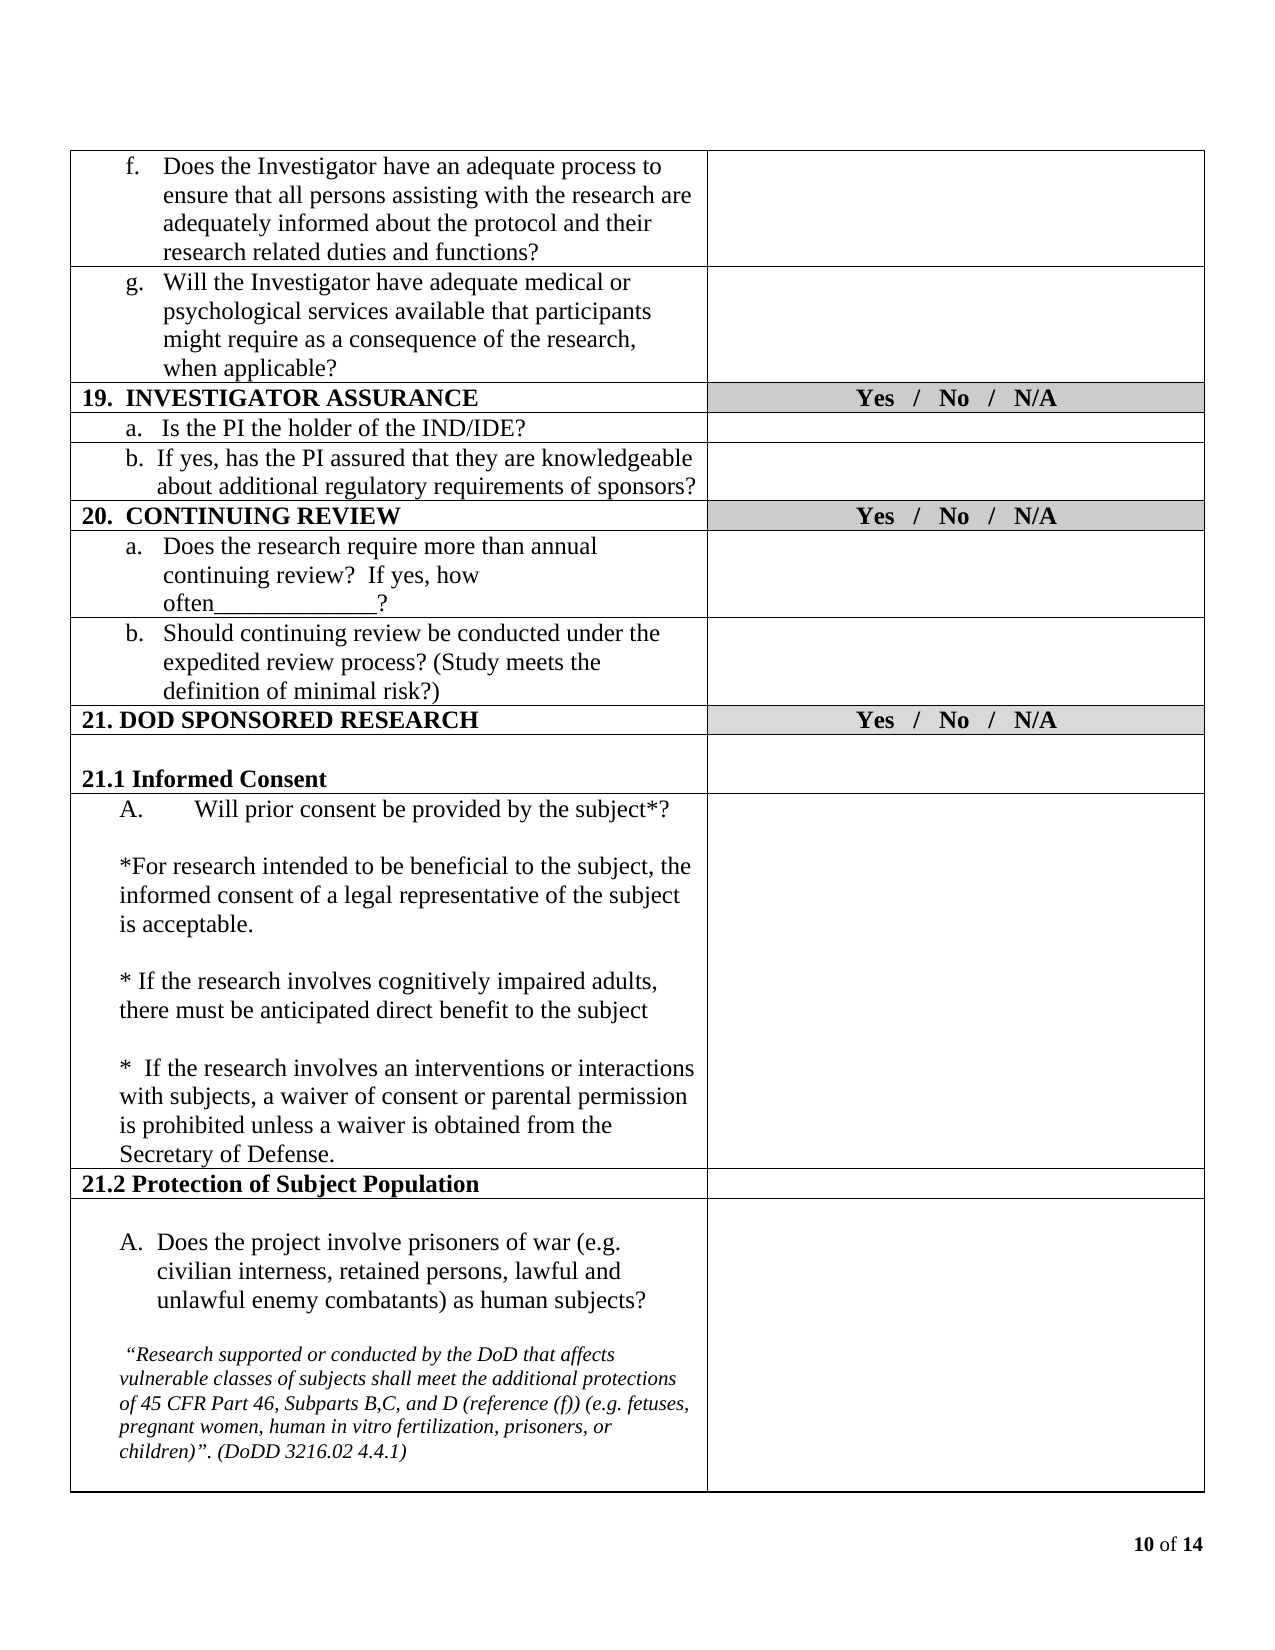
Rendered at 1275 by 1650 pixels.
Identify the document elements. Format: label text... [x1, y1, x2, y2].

table_cell [708, 1169, 1204, 1197]
table_cell a. Is the PI the holder of the IND/IDE? [71, 413, 707, 442]
table_cell 20. CONTINUING REVIEW [71, 501, 707, 530]
table_cell Yes / No / N/A [708, 383, 1204, 412]
table_cell 21.1 Informed Consent [71, 735, 707, 793]
table_cell 19. INVESTIGATOR ASSURANCE [71, 383, 707, 412]
table_cell Does the research require more than annual continuing review? If yes, how often_____________? [71, 531, 707, 617]
table_cell Will prior consent be provided by the subject*? *For research intended to be beneficial to the subject, the informed consent of a legal representative of the subject is acceptable. * If the research involves cognitively impaired adults, there must be anticipated direct benefit to the subject * If the research involves an interventions or interactions with subjects, a waiver of consent or parental permission is prohibited unless a waiver is obtained from the Secretary of Defense. [71, 794, 707, 1168]
table_cell b. If yes, has the PI assured that they are knowledgeable about additional regulatory requirements of sponsors? [71, 443, 707, 500]
table_cell [708, 151, 1204, 266]
table_cell [708, 413, 1204, 442]
table_cell [708, 531, 1204, 617]
table_cell Should continuing review be conducted under the expedited review process? (Study meets the definition of minimal risk?) [71, 618, 707, 704]
table_cell Does the Investigator have an adequate process to ensure that all persons assisting with the research are adequately informed about the protocol and their research related duties and functions? [71, 151, 707, 266]
table_cell 21. DoD Sponsored Research [71, 706, 707, 734]
table_cell [708, 443, 1204, 500]
table_cell [708, 618, 1204, 704]
table_cell [708, 267, 1204, 382]
table_cell Yes / No / N/A [708, 501, 1204, 530]
table_cell Yes / No / N/A [708, 706, 1204, 734]
table_cell [708, 1199, 1204, 1491]
table_cell [708, 735, 1204, 793]
table_cell [708, 794, 1204, 1168]
table_cell 21.2 Protection of Subject Population [71, 1169, 707, 1197]
table_cell Does the project involve prisoners of war (e.g. civilian interness, retained persons, lawful and unlawful enemy combatants) as human subjects? “Research supported or conducted by the DoD that affects vulnerable classes of subjects shall meet the additional protections of 45 CFR Part 46, Subparts B,C, and D (reference (f)) (e.g. fetuses, pregnant women, human in vitro fertilization, prisoners, or children)”. (DoDD 3216.02 4.4.1) [71, 1199, 707, 1491]
table_cell Will the Investigator have adequate medical or psychological services available that participants might require as a consequence of the research, when applicable? [71, 267, 707, 382]
